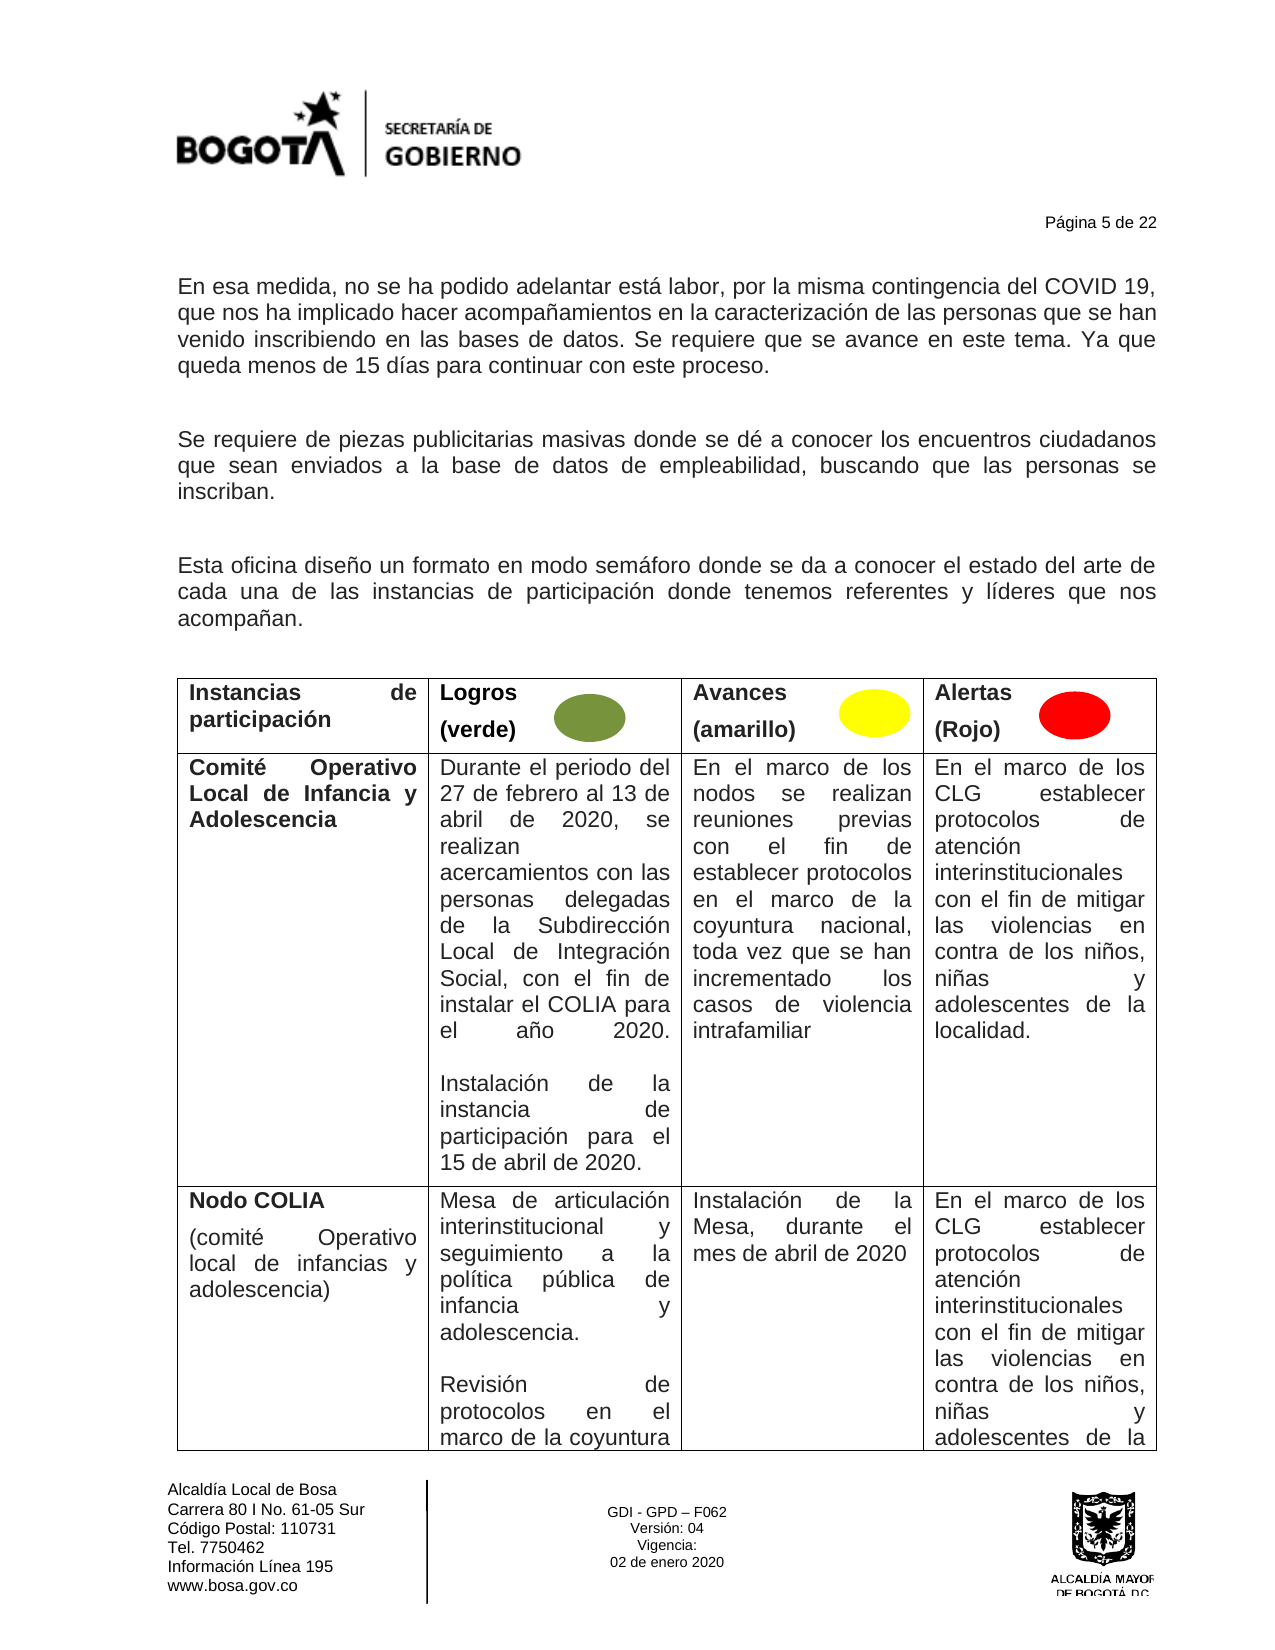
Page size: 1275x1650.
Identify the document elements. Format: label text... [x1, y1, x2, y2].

table_cell Comité Operativo Local de Infancia y Adolescencia [178, 754, 428, 1186]
table_header Instancias de participación [178, 679, 428, 753]
table_cell Durante el periodo del 27 de febrero al 13 de abril de 2020, se realizan acercamientos con las personas delegadas de la Subdirección Local de Integración Social, con el fin de instalar el COLIA para el año 2020. Instalación de la instancia de participación para el 15 de abril de 2020. [429, 754, 681, 1186]
table_cell En el marco de los nodos se realizan reuniones previas con el fin de establecer protocolos en el marco de la coyuntura nacional, toda vez que se han incrementado los casos de violencia intrafamiliar [682, 754, 923, 1186]
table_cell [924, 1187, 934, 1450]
table_cell Instalación de la Mesa, durante el mes de abril de 2020 [682, 1187, 923, 1450]
table_header Avances (amarillo) [682, 679, 923, 753]
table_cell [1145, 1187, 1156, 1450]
text Esta oficina diseño un formato en modo semáforo donde se da a conocer el estado del arte de cada una de las instancias de participación donde tenemos referentes y líderes que nos acompañan. [177, 552, 1157, 631]
text Se requiere de piezas publicitarias masivas donde se dé a conocer los encuentros ciudadanos que sean enviados a la base de datos de empleabilidad, buscando que las personas se inscriban. [177, 426, 1157, 505]
table_header Alertas (Rojo) [924, 679, 1156, 753]
table_cell Nodo COLIA (comité Operativo local de infancias y adolescencia) [178, 1187, 428, 1450]
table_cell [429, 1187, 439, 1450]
picture [1050, 1491, 1154, 1595]
picture [146, 66, 538, 195]
table_header Logros (verde) [429, 679, 681, 753]
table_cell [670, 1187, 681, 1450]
text En esa medida, no se ha podido adelantar está labor, por la misma contingencia del COVID 19, que nos ha implicado hacer acompañamientos en la caracterización de las personas que se han venido inscribiendo en las bases de datos. Se requiere que se avance en este tema. Ya que queda menos de 15 días para continuar con este proceso. [177, 273, 1157, 378]
